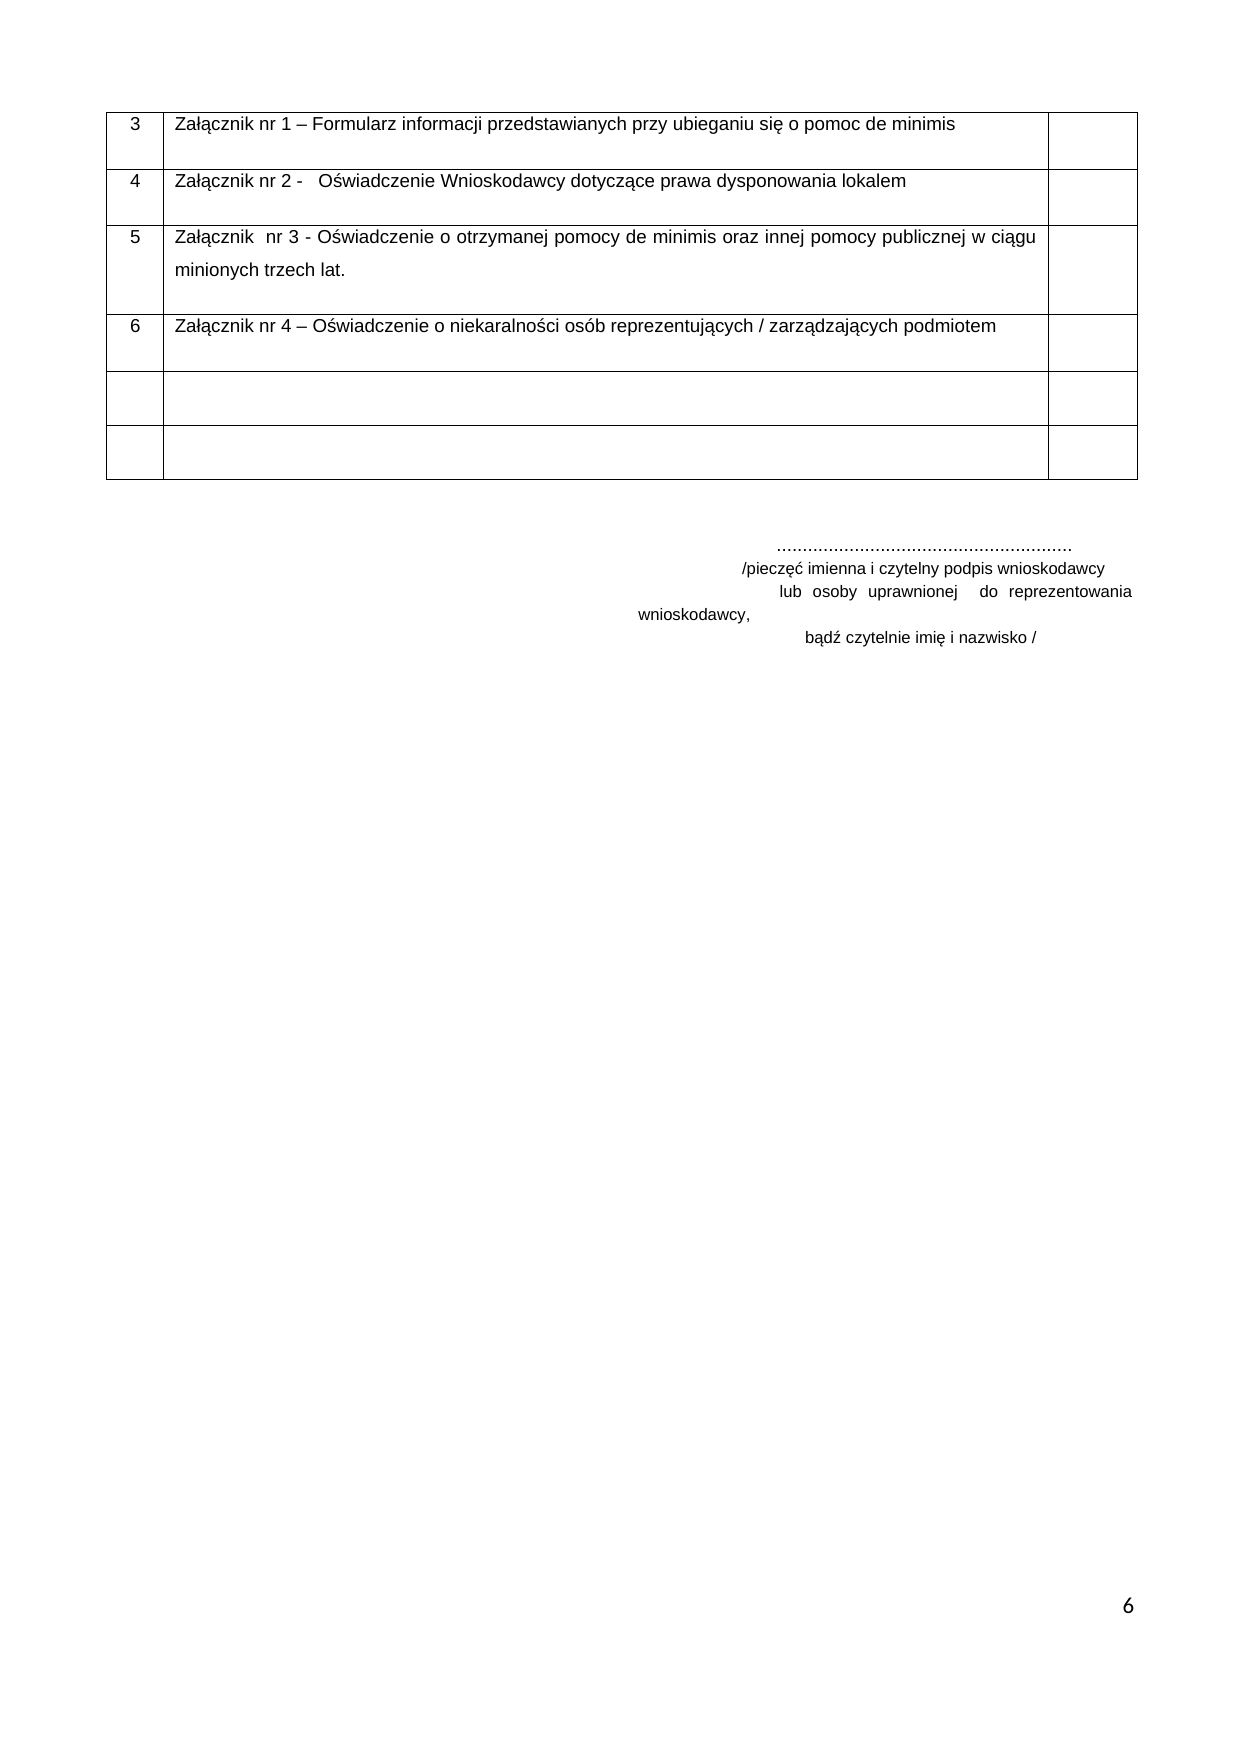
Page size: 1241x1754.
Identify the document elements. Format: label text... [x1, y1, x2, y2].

table_cell [1049, 170, 1137, 225]
table_cell 4 [107, 170, 163, 225]
table_cell Załącznik nr 1 – Formularz informacji przedstawianych przy ubieganiu się o pomoc de minimis [164, 113, 1048, 169]
table_cell [1049, 113, 1137, 169]
table_cell Załącznik nr 4 – Oświadczenie o niekaralności osób reprezentujących / zarządzających podmiotem [164, 315, 1048, 371]
table_cell [1049, 372, 1137, 425]
table_cell 3 [107, 113, 163, 169]
text bądź czytelnie imię i nazwisko / [638, 625, 1134, 648]
table_cell Załącznik nr 2 - Oświadczenie Wnioskodawcy dotyczące prawa dysponowania lokalem [164, 170, 1048, 225]
table_cell [1049, 426, 1137, 479]
table_cell 5 [107, 226, 163, 314]
table_cell [1049, 315, 1137, 371]
table_cell Załącznik nr 3 - Oświadczenie o otrzymanej pomocy de minimis oraz innej pomocy publicznej w ciągu minionych trzech lat. [164, 226, 1048, 314]
text lub osoby uprawnionej do reprezentowania wnioskodawcy, [638, 579, 1134, 625]
table_cell 6 [107, 315, 163, 371]
table_cell [107, 372, 163, 425]
table_cell [164, 372, 1048, 425]
table_cell [164, 426, 1048, 479]
table_cell [107, 426, 163, 479]
text ......................................................... [319, 533, 1134, 556]
text /pieczęć imienna i czytelny podpis wnioskodawcy [106, 556, 1134, 579]
table_cell [1049, 226, 1137, 314]
